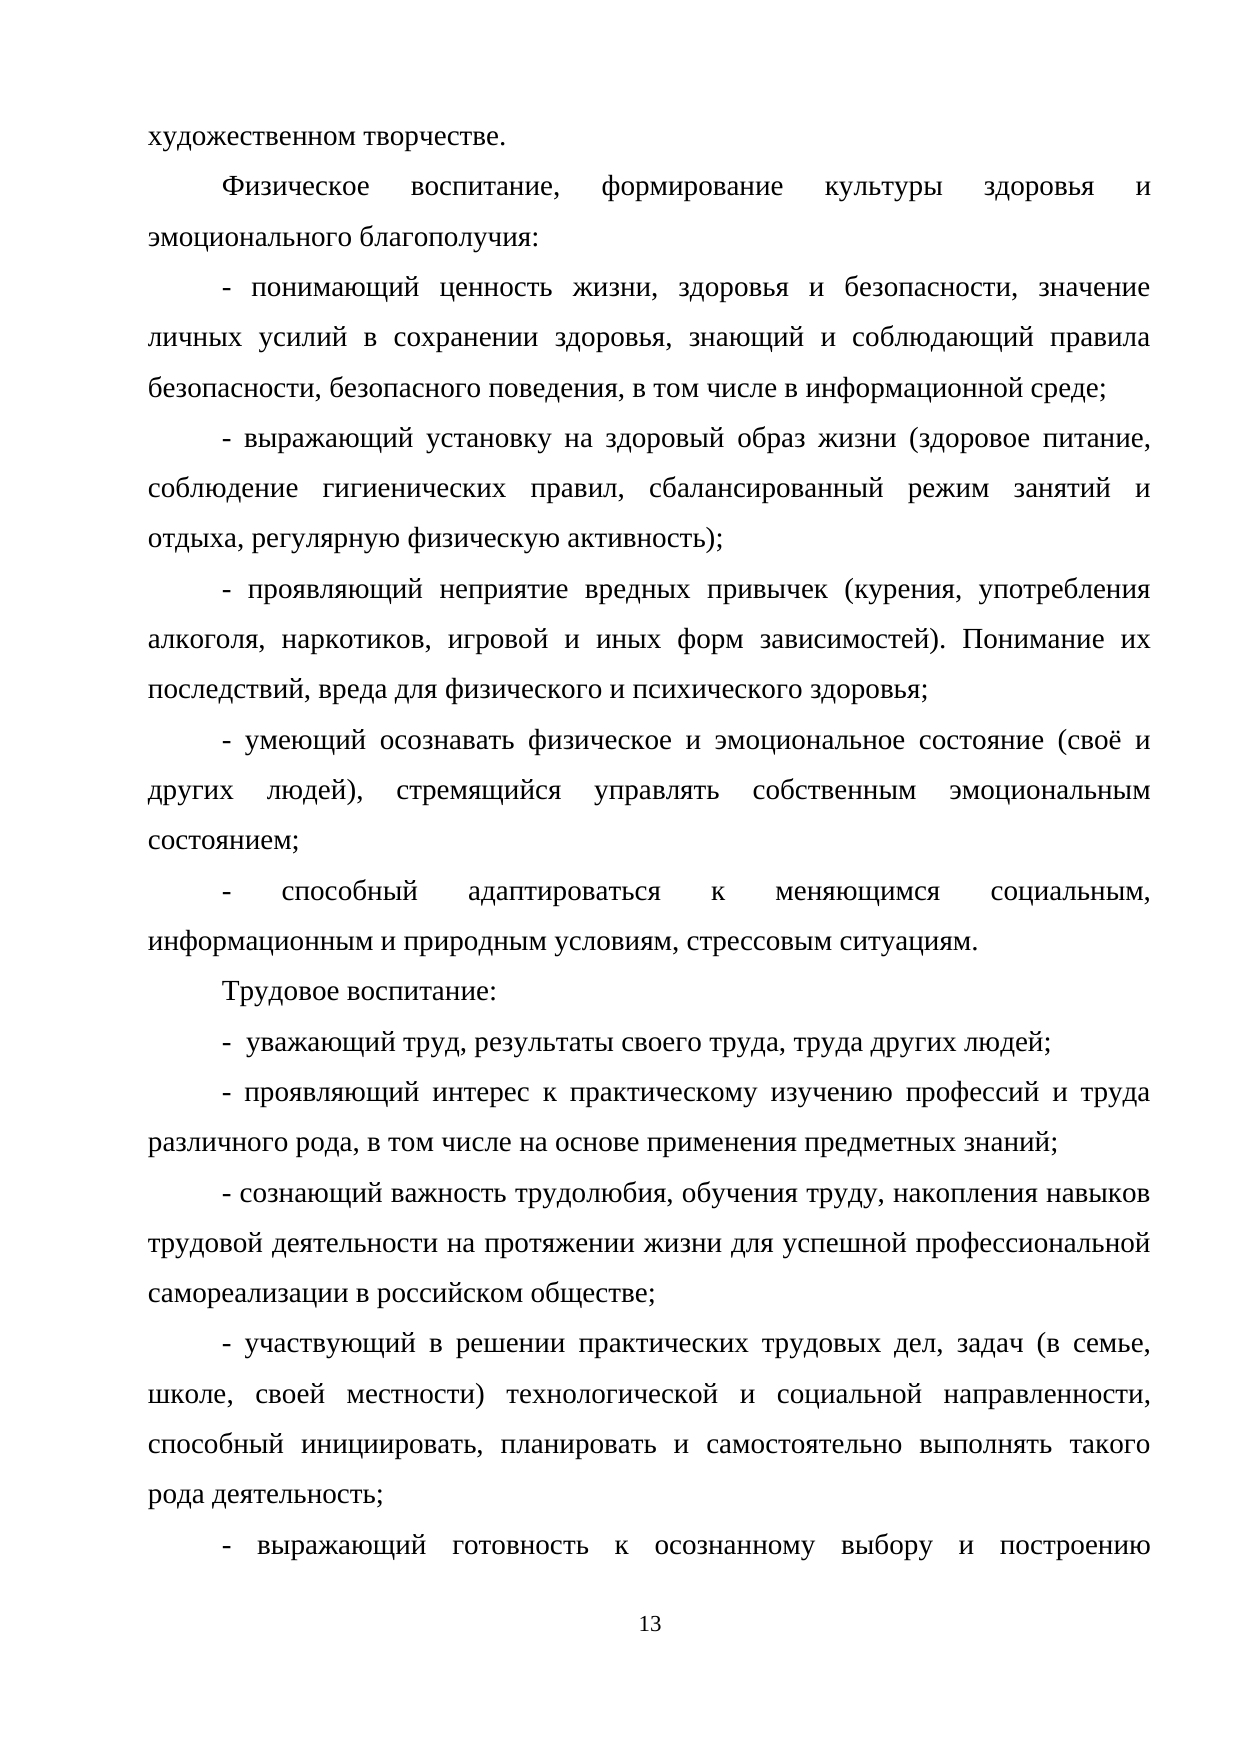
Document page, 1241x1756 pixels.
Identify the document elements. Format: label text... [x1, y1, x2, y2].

subtitle Трудовое воспитание: [148, 973, 1152, 1007]
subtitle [148, 118, 1152, 152]
subtitle - проявляющий интерес к практическому изучению профессий и труда различного рода, в том числе на основе применения предметных знаний; [148, 1074, 1152, 1158]
subtitle - умеющий осознавать физическое и эмоциональное состояние (своё и других людей), стремящийся управлять собственным эмоциональным состоянием; [148, 722, 1152, 856]
subtitle - выражающий установку на здоровый образ жизни (здоровое питание, соблюдение гигиенических правил, сбалансированный режим занятий и отдыха, регулярную физическую активность); [148, 420, 1152, 554]
subtitle - сознающий важность трудолюбия, обучения труду, накопления навыков трудовой деятельности на протяжении жизни для успешной профессиональной самореализации в российском обществе; [148, 1175, 1152, 1309]
subtitle Физическое воспитание, формирование культуры здоровья и эмоционального благополучия: [148, 168, 1152, 252]
subtitle - уважающий труд, результаты своего труда, труда других людей; [148, 1024, 1152, 1057]
subtitle - проявляющий неприятие вредных привычек (курения, употребления алкоголя, наркотиков, игровой и иных форм зависимостей). Понимание их последствий, вреда для физического и психического здоровья; [148, 571, 1152, 705]
subtitle - участвующий в решении практических трудовых дел, задач (в семье, школе, своей местности) технологической и социальной направленности, способный инициировать, планировать и самостоятельно выполнять такого рода деятельность; [148, 1326, 1152, 1510]
subtitle - способный адаптироваться к меняющимся социальным, информационным и природным условиям, стрессовым ситуациям. [148, 873, 1152, 957]
subtitle - понимающий ценность жизни, здоровья и безопасности, значение личных усилий в сохранении здоровья, знающий и соблюдающий правила безопасности, безопасного поведения, в том числе в информационной среде; [148, 269, 1152, 403]
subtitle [148, 1527, 1152, 1560]
